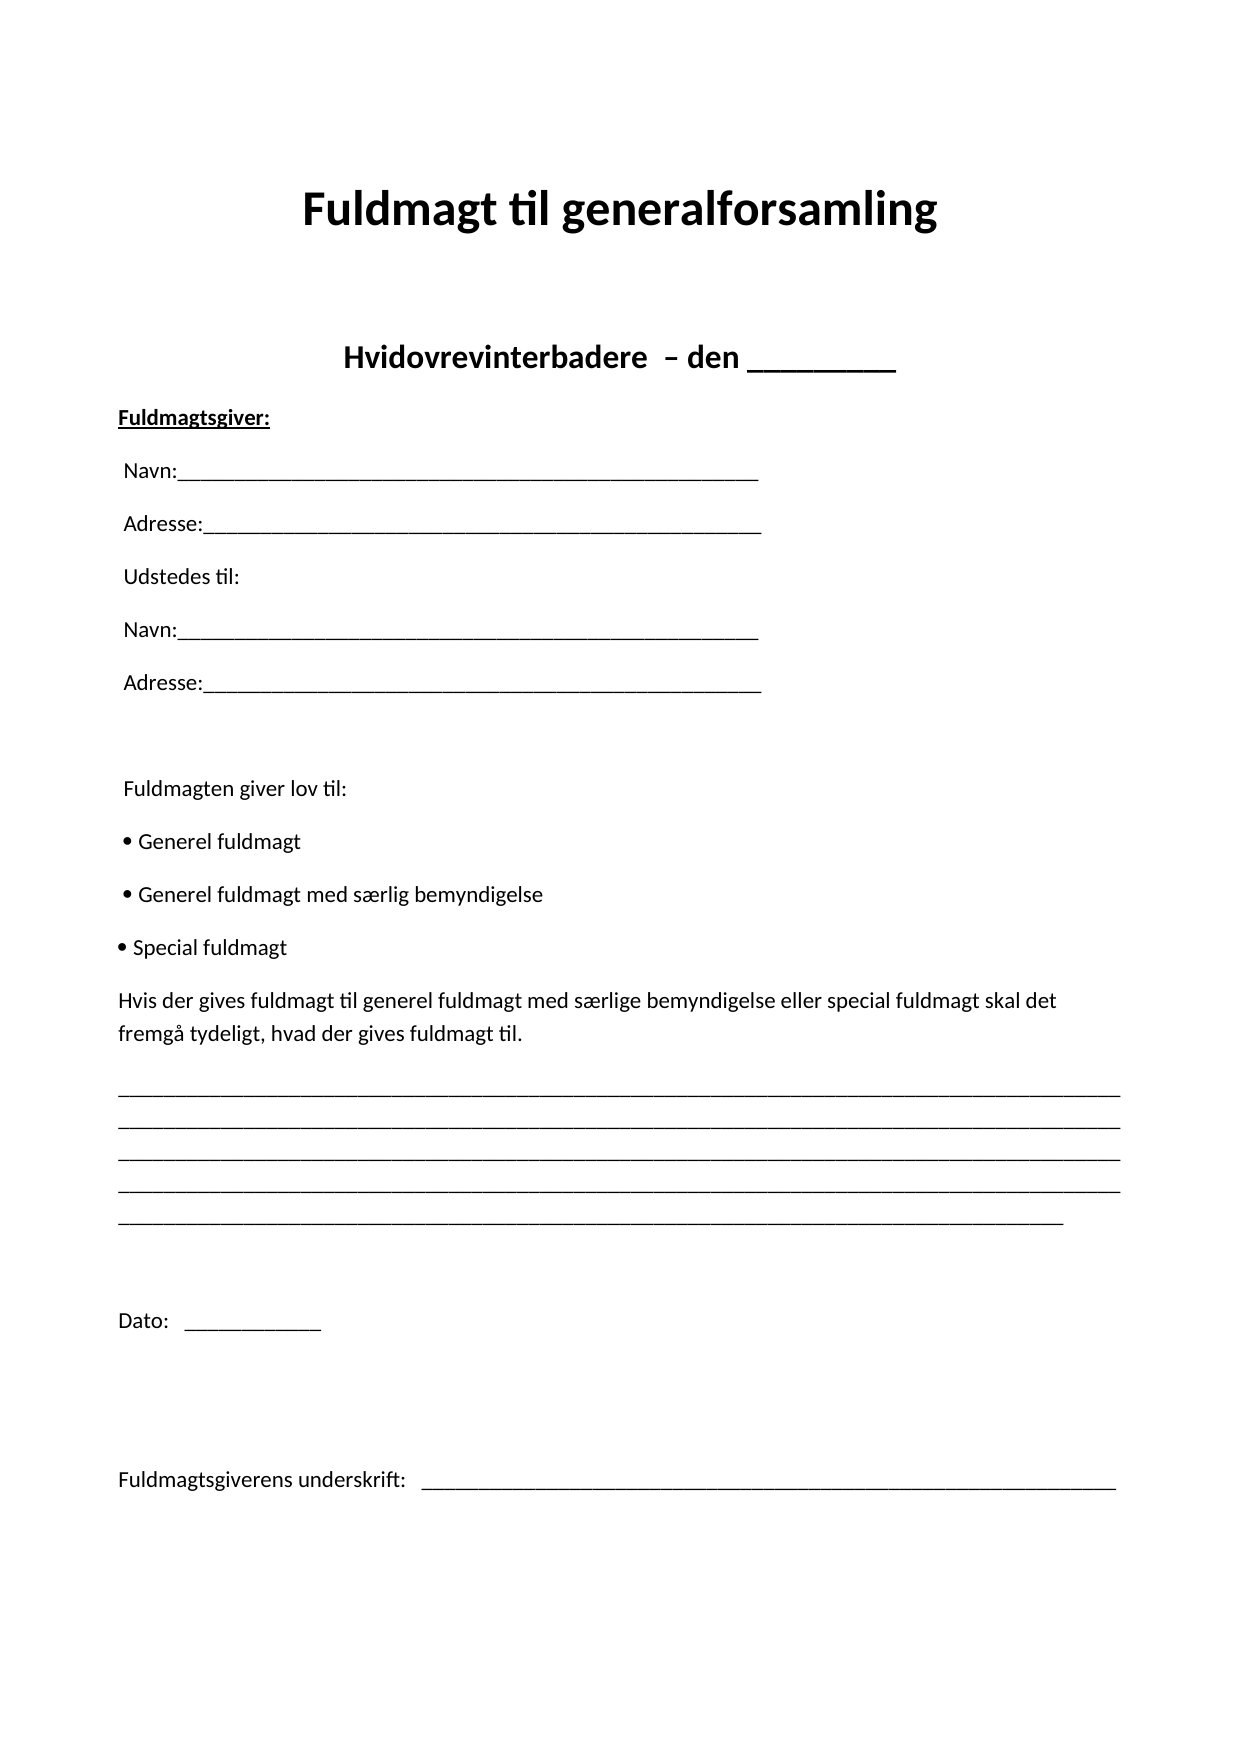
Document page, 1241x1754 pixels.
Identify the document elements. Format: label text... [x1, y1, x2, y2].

text Hvidovrevinterbadere – den _________ [118, 336, 1122, 376]
text ___________________________________________________________________________________________________________________________________________________________________________________________________________________________________________________________________________________________________________________________________________________________________________________________________________________________________________________ [118, 1072, 1122, 1228]
text Fuldmagten giver lov til: [118, 774, 1122, 802]
text Navn:___________________________________________________ [118, 456, 1122, 484]
text Adresse:_________________________________________________ [118, 509, 1122, 537]
text Udstedes til: [118, 562, 1122, 590]
text Fuldmagtsgiverens underskrift: _____________________________________________________________ [118, 1466, 1122, 1494]
text Special fuldmagt [118, 933, 1122, 962]
text Hvis der gives fuldmagt til generel fuldmagt med særlige bemyndigelse eller special fuldmagt skal det fremgå tydeligt, hvad der gives fuldmagt til. [118, 987, 1122, 1047]
text Generel fuldmagt med særlig bemyndigelse [118, 881, 1122, 908]
text Adresse:_________________________________________________ [118, 668, 1122, 696]
text Generel fuldmagt [118, 827, 1122, 856]
text Dato: ____________ [118, 1307, 1122, 1334]
text Fuldmagt til generalforsamling [118, 177, 1122, 238]
text Fuldmagtsgiver: [118, 403, 1122, 431]
text Navn:___________________________________________________ [118, 615, 1122, 643]
